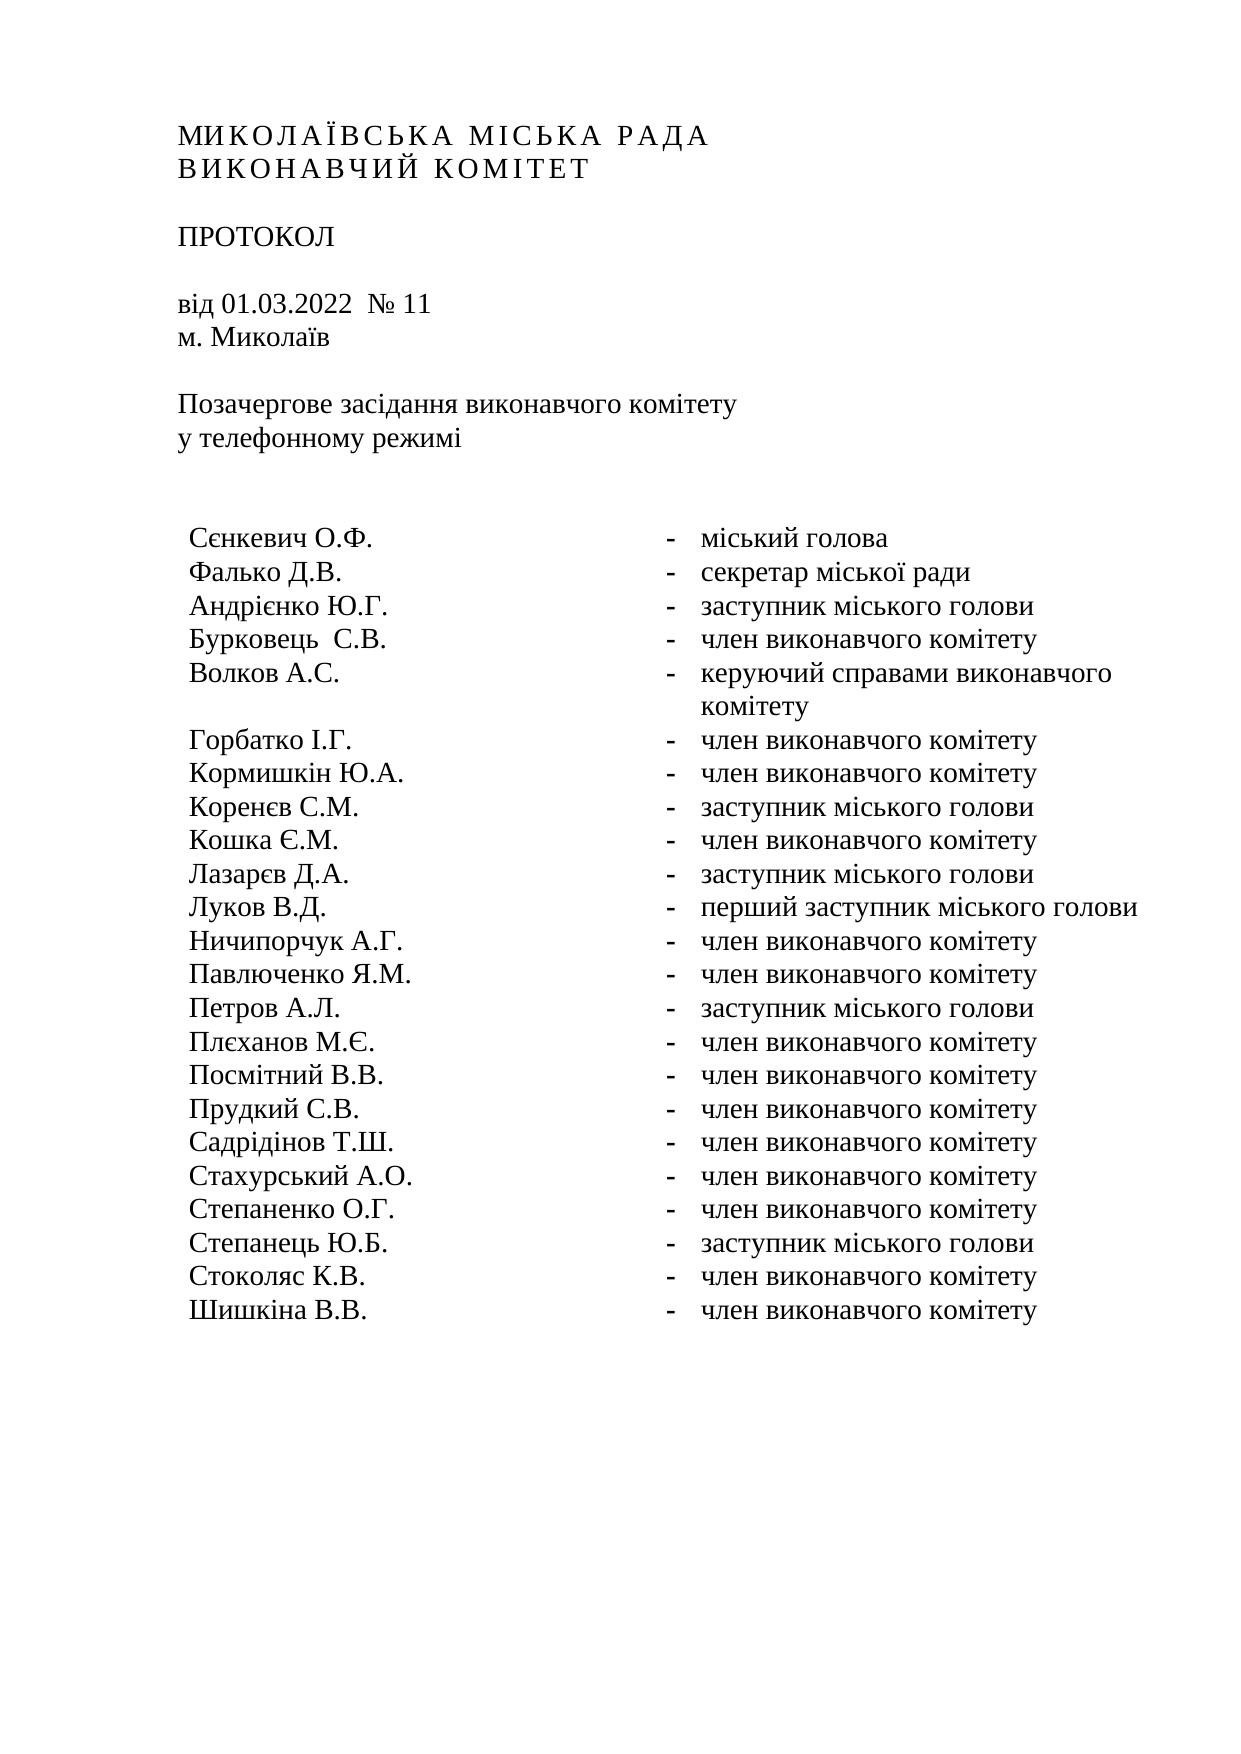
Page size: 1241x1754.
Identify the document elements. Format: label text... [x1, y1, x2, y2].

table_cell секретар міської ради [689, 554, 1208, 588]
table_cell заступник міського голови [689, 789, 1208, 822]
table_cell заступник міського голови [689, 1225, 1208, 1258]
table_cell - [652, 1225, 689, 1258]
table_cell перший заступник міського голови [689, 890, 1208, 923]
table_cell - [652, 1057, 689, 1091]
table_cell Кормишкін Ю.А. Кормишкін Ю.А. [177, 755, 652, 789]
table_cell - [652, 890, 689, 923]
table_cell заступник міського голови [689, 990, 1208, 1024]
table_cell - [652, 588, 689, 621]
table_cell Бурковець С.В. [177, 621, 652, 655]
text ВИКОНАВЧИЙ КОМІТЕТ [177, 152, 1181, 185]
table_cell член виконавчого комітету [689, 957, 1208, 990]
table_cell - [652, 990, 689, 1024]
table_cell член виконавчого комітету [689, 1124, 1208, 1158]
table_cell Стахурський А.О. [177, 1158, 652, 1191]
table_cell Андрієнко Ю.Г. [177, 588, 652, 621]
table_cell Павлюченко Я.М. [177, 957, 652, 990]
table_cell - [652, 1091, 689, 1124]
table_cell Стоколяс К.В. [177, 1259, 652, 1292]
text ПРОТОКОЛ [177, 219, 1181, 252]
table_cell Шишкіна В.В. [177, 1292, 652, 1326]
table_cell член виконавчого комітету [689, 1057, 1208, 1091]
table_cell - [652, 823, 689, 856]
table_cell Степаненко О.Г. [177, 1191, 652, 1225]
table_cell Посмітний В.В. [177, 1057, 652, 1091]
table_cell - [652, 1124, 689, 1158]
table_cell керуючий справами виконавчого комітету [689, 655, 1208, 722]
table_cell Луков В.Д. [177, 890, 652, 923]
table_cell - [652, 655, 689, 722]
table_cell Петров А.Л. [177, 990, 652, 1024]
table_cell Плєханов М.Є. [177, 1024, 652, 1057]
table_cell - [652, 621, 689, 655]
text МИКОЛАЇВСЬКА МІСЬКА РАДА [177, 118, 1181, 152]
table_header - [652, 521, 689, 554]
table_cell член виконавчого комітету [689, 1191, 1208, 1225]
table_cell Прудкий С.В. [177, 1091, 652, 1124]
table_cell - [652, 1259, 689, 1292]
table_cell - [652, 722, 689, 755]
table_cell член виконавчого комітету [689, 1024, 1208, 1057]
table_cell - [652, 755, 689, 789]
table_cell - [652, 1024, 689, 1057]
table_cell Садрідінов Т.Ш. [177, 1124, 652, 1158]
table_cell член виконавчого комітету [689, 722, 1208, 755]
table_cell Фалько Д.В. [177, 554, 652, 588]
text у телефонному режимі [177, 420, 1181, 453]
table_cell член виконавчого комітету [689, 1292, 1208, 1326]
table_cell - [652, 957, 689, 990]
table_cell член виконавчого комітету [689, 1158, 1208, 1191]
table_cell член виконавчого комітету [689, 923, 1208, 957]
table_cell член виконавчого комітету [689, 823, 1208, 856]
table_cell член виконавчого комітету [689, 1091, 1208, 1124]
table_cell - [652, 1158, 689, 1191]
table_cell - [652, 789, 689, 822]
table_cell член виконавчого комітету [689, 621, 1208, 655]
text Позачергове засідання виконавчого комітету [177, 386, 1181, 420]
text від 01.03.2022 № 11 [177, 286, 1181, 319]
table_cell заступник міського голови [689, 588, 1208, 621]
table_cell Коренєв С.М. [177, 789, 652, 822]
table_cell Волков А.С. Волков А.С. [177, 655, 652, 722]
table_cell член виконавчого комітету [689, 1259, 1208, 1292]
table_cell - [652, 923, 689, 957]
table_cell заступник міського голови [689, 856, 1208, 889]
table_header міський голова [689, 521, 1208, 554]
table_cell Ничипорчук А.Г. [177, 923, 652, 957]
table_header Сєнкевич О.Ф. [177, 521, 652, 554]
table_cell член виконавчого комітету [689, 755, 1208, 789]
table_cell Степанець Ю.Б. [177, 1225, 652, 1258]
table_cell - [652, 554, 689, 588]
table_cell - [652, 1292, 689, 1326]
table_cell Лазарєв Д.А. [177, 856, 652, 889]
table_cell - [652, 856, 689, 889]
text м. Миколаїв [177, 319, 1181, 353]
table_cell - [652, 1191, 689, 1225]
table_cell Кошка Є.М. [177, 823, 652, 856]
table_cell Горбатко І.Г. Горбатко І.Г. [177, 722, 652, 755]
